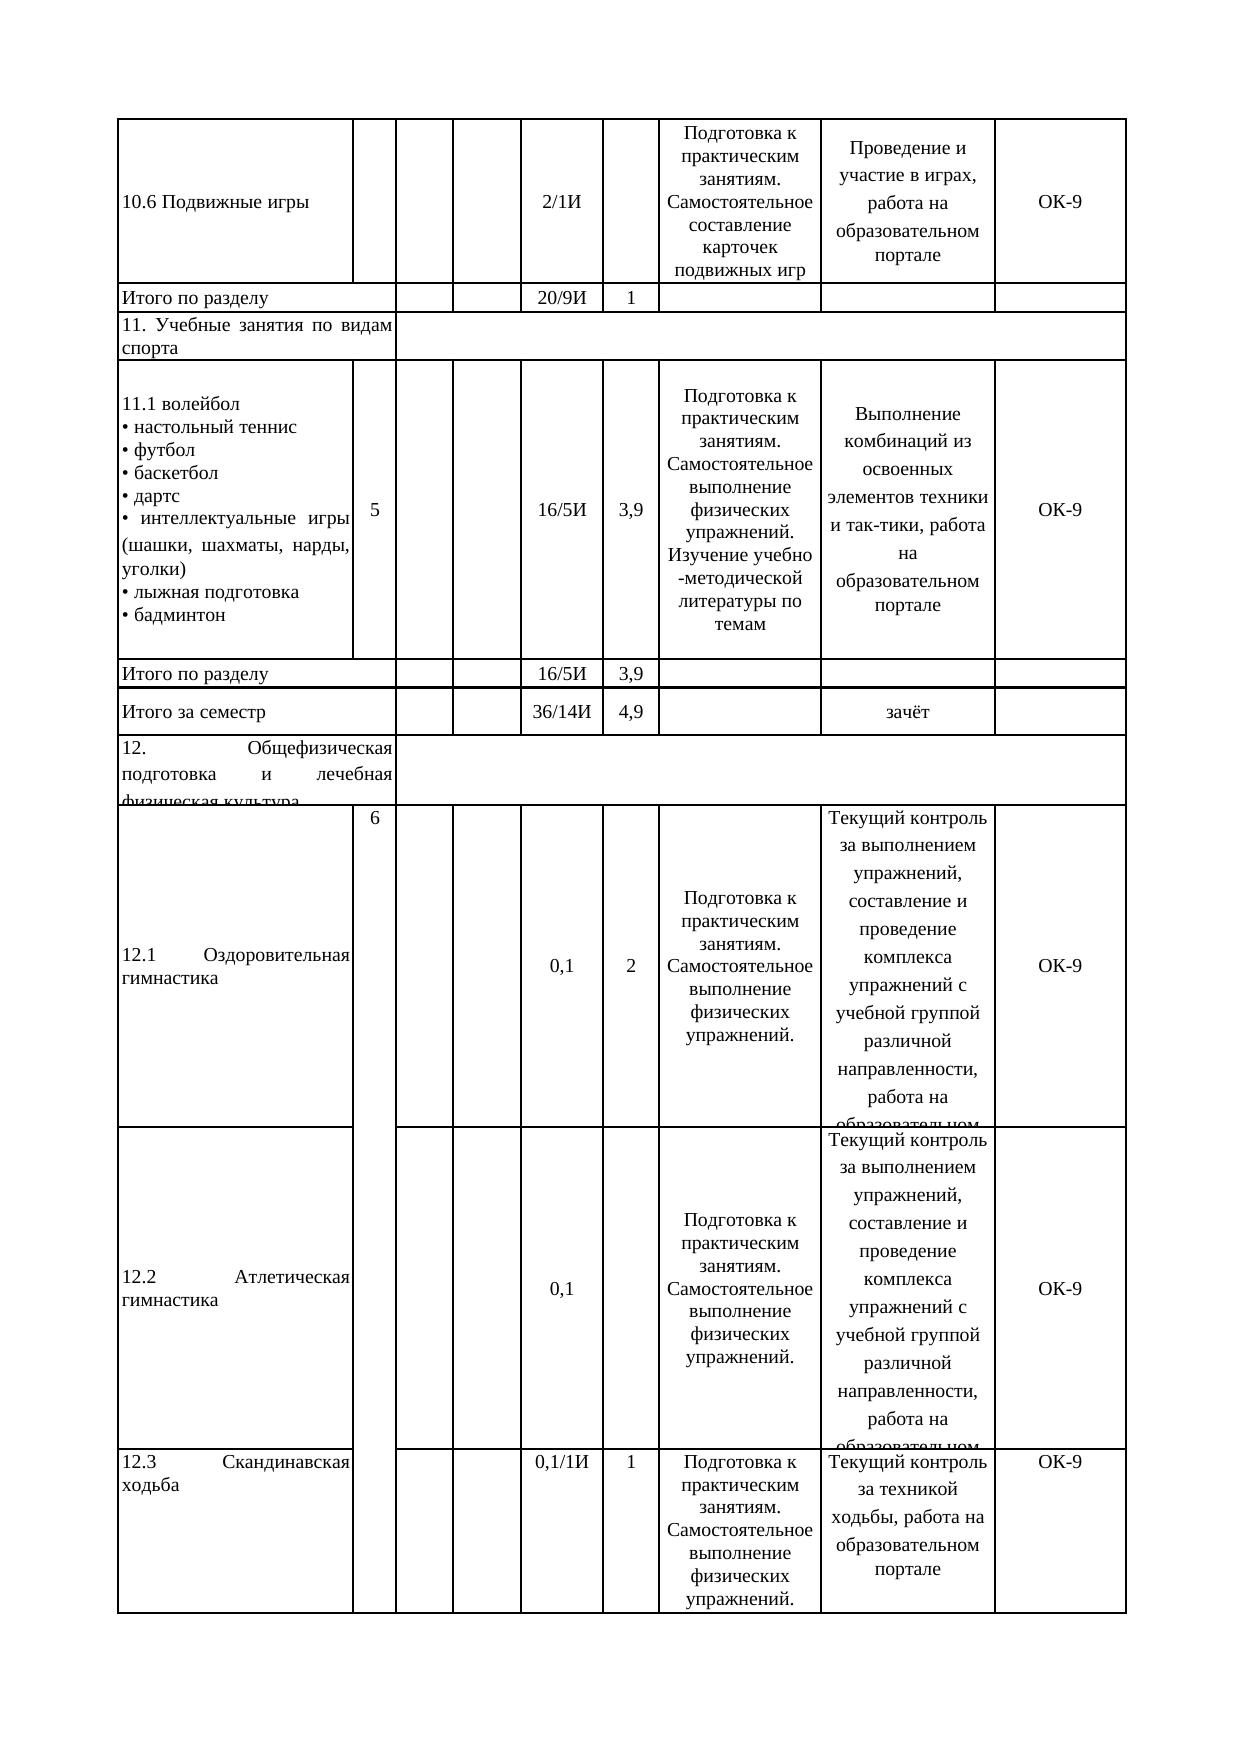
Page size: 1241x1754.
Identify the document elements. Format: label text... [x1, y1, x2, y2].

table_cell 2 [604, 806, 658, 1126]
table_cell [660, 284, 820, 311]
table_cell [397, 313, 1125, 358]
table_cell [454, 689, 520, 734]
table_cell Подготовка к практическим занятиям. Самостоятельное выполнение физических упражнений. [660, 806, 820, 1126]
table_cell ОК-9 [996, 806, 1125, 1126]
table_cell [822, 660, 994, 686]
table_cell 12.1 Оздоровительная гимнастика [119, 806, 352, 1126]
table_cell 16/5И [522, 361, 602, 657]
table_cell 4,9 [604, 689, 658, 734]
table_cell [454, 284, 520, 311]
table_cell [454, 806, 520, 1126]
table_cell Проведение и участие в играх, работа на образовательном портале [822, 120, 994, 282]
table_cell 6 [354, 806, 395, 1612]
table_cell [822, 284, 994, 311]
table_cell [660, 689, 820, 734]
table_cell [996, 689, 1125, 734]
table_cell [454, 660, 520, 686]
table_cell [397, 284, 452, 311]
table_cell 3,9 [604, 361, 658, 657]
table_cell [604, 1128, 658, 1448]
table_cell Подготовка к практическим занятиям. Самостоятельное выполнение физических упражнений. Изучение учебно -методической литературы по темам [660, 361, 820, 657]
table_cell 12. Общефизическая подготовка и лечебная физическая культура [119, 736, 395, 804]
table_cell [454, 1128, 520, 1448]
table_cell [454, 361, 520, 657]
table_cell [397, 361, 452, 657]
table_cell 11. Учебные занятия по видам спорта [119, 313, 395, 358]
table_cell [397, 660, 452, 686]
table_cell 5 [354, 361, 395, 657]
table_cell [397, 1128, 452, 1448]
table_cell Выполнение комбинаций из освоенных элементов техники и так-тики, работа на образовательном портале [822, 361, 994, 657]
table_cell ОК-9 [996, 120, 1125, 282]
table_cell 16/5И [522, 660, 602, 686]
table_cell [397, 689, 452, 734]
table_cell [660, 660, 820, 686]
table_cell Итого за семестр [119, 689, 395, 734]
table_cell 20/9И [522, 284, 602, 311]
table_cell [397, 806, 452, 1126]
table_cell ОК-9 [996, 1450, 1125, 1612]
table_cell [996, 284, 1125, 311]
table_cell [996, 660, 1125, 686]
table_cell Подготовка к практическим занятиям. Самостоятельное составление карточек подвижных игр [660, 120, 820, 282]
table_cell Итого по разделу [119, 284, 395, 311]
table_cell 36/14И [522, 689, 602, 734]
table_cell 3,9 [604, 660, 658, 686]
table_cell Текущий контроль за техникой ходьбы, работа на образовательном портале [822, 1450, 994, 1612]
table_cell 0,1 [522, 1128, 602, 1448]
table_cell 0,1 [522, 806, 602, 1126]
table_cell Подготовка к практическим занятиям. Самостоятельное выполнение физических упражнений. [660, 1128, 820, 1448]
table_cell [397, 736, 1125, 804]
table_cell [397, 120, 452, 282]
table_cell ОК-9 [996, 1128, 1125, 1448]
table_cell Итого по разделу [119, 660, 395, 686]
table_cell 1 [604, 284, 658, 311]
table_cell 0,1/1И [522, 1450, 602, 1612]
table_cell 12.2 Атлетическая гимнастика [119, 1128, 352, 1448]
table_cell Подготовка к практическим занятиям. Самостоятельное выполнение физических упражнений. [660, 1450, 820, 1612]
table_cell [454, 1450, 520, 1612]
table_cell 12.3 Скандинавская ходьба [119, 1450, 352, 1612]
table_cell 10.6 Подвижные игры [119, 120, 352, 282]
table_cell [604, 120, 658, 282]
table_cell [397, 1450, 452, 1612]
table_cell [454, 120, 520, 282]
table_cell 2/1И [522, 120, 602, 282]
table_cell 11.1 волейбол • настольный теннис • футбол • баскетбол • дартс • интеллектуальные игры (шашки, шахматы, нарды, уголки) • лыжная подготовка • бадминтон [119, 361, 352, 657]
table_cell ОК-9 [996, 361, 1125, 657]
table_cell 1 [604, 1450, 658, 1612]
table_cell зачёт [822, 689, 994, 734]
